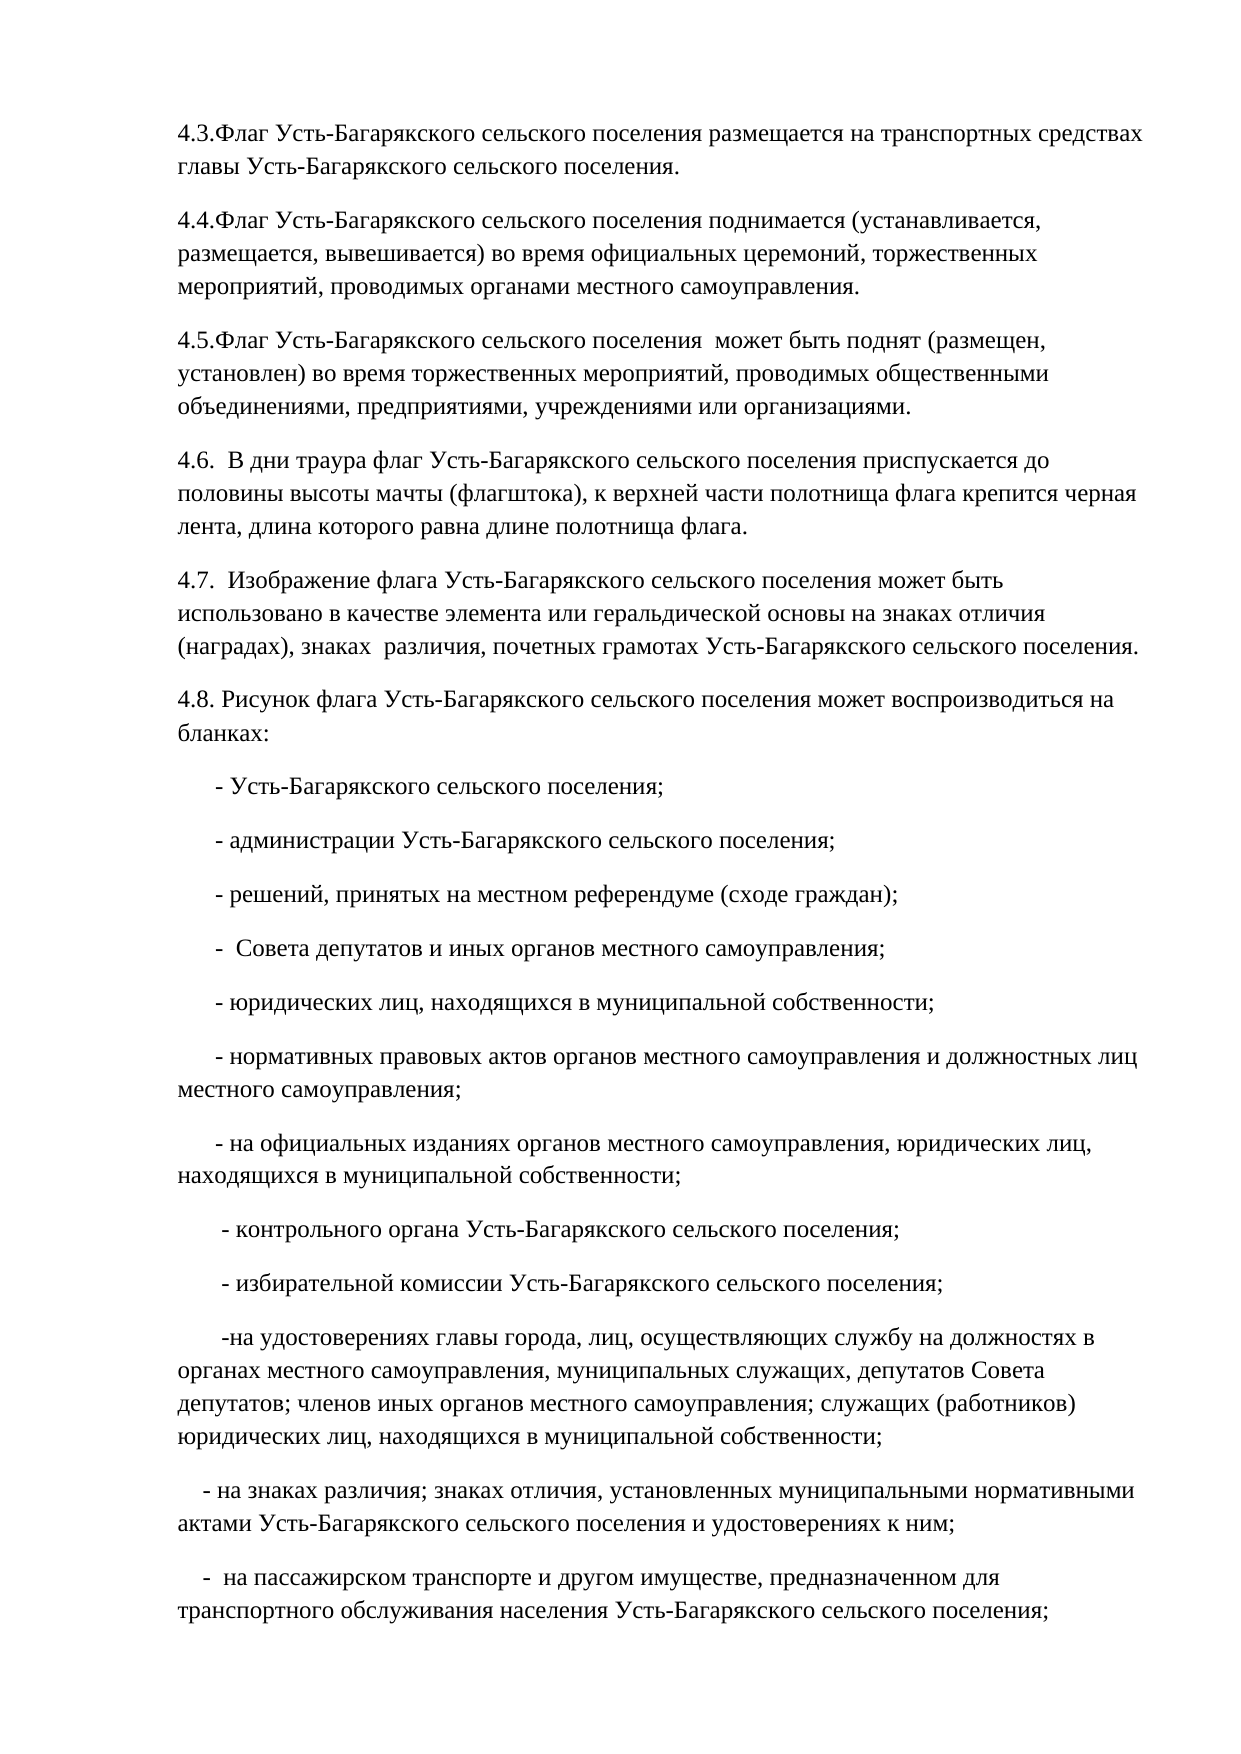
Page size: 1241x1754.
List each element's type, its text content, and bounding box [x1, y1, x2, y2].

text - Совета депутатов и иных органов местного самоуправления; [177, 933, 1152, 962]
text - решений, принятых на местном референдуме (сходе граждан); [177, 879, 1152, 908]
text 4.8. Рисунок флага Усть-Багарякского сельского поселения может воспроизводиться на бланках: [177, 684, 1152, 746]
text - юридических лиц, находящихся в муниципальной собственности; [177, 987, 1152, 1016]
text 4.6. В дни траура флаг Усть-Багарякского сельского поселения приспускается до половины высоты мачты (флагштока), к верхней части полотнища флага крепится черная лента, длина которого равна длине полотнища флага. [177, 445, 1152, 539]
text - избирательной комиссии Усть-Багарякского сельского поселения; [177, 1268, 1152, 1297]
text - на пассажирском транспорте и другом имуществе, предназначенном для транспортного обслуживания населения Усть-Багарякского сельского поселения; [177, 1562, 1152, 1624]
text - на официальных изданиях органов местного самоуправления, юридических лиц, находящихся в муниципальной собственности; [177, 1128, 1152, 1189]
text - администрации Усть-Багарякского сельского поселения; [177, 825, 1152, 854]
text -на удостоверениях главы города, лиц, осуществляющих службу на должностях в органах местного самоуправления, муниципальных служащих, депутатов Совета депутатов; членов иных органов местного самоуправления; служащих (работников) юридических лиц, находящихся в муниципальной собственности; [177, 1322, 1152, 1450]
text 4.3.Флаг Усть-Багарякского сельского поселения размещается на транспортных средствах главы Усть-Багарякского сельского поселения. [177, 118, 1152, 180]
text - Усть-Багарякского сельского поселения; [177, 771, 1152, 800]
text 4.5.Флаг Усть-Багарякского сельского поселения может быть поднят (размещен, установлен) во время торжественных мероприятий, проводимых общественными объединениями, предприятиями, учреждениями или организациями. [177, 325, 1152, 420]
text 4.4.Флаг Усть-Багарякского сельского поселения поднимается (устанавливается, размещается, вывешивается) во время официальных церемоний, торжественных мероприятий, проводимых органами местного самоуправления. [177, 205, 1152, 300]
text 4.7. Изображение флага Усть-Багарякского сельского поселения может быть использовано в качестве элемента или геральдической основы на знаках отличия (наградах), знаках различия, почетных грамотах Усть-Багарякского сельского поселения. [177, 565, 1152, 659]
text - на знаках различия; знаках отличия, установленных муниципальными нормативными актами Усть-Багарякского сельского поселения и удостоверениях к ним; [177, 1475, 1152, 1537]
text - контрольного органа Усть-Багарякского сельского поселения; [177, 1214, 1152, 1243]
text - нормативных правовых актов органов местного самоуправления и должностных лиц местного самоуправления; [177, 1041, 1152, 1102]
